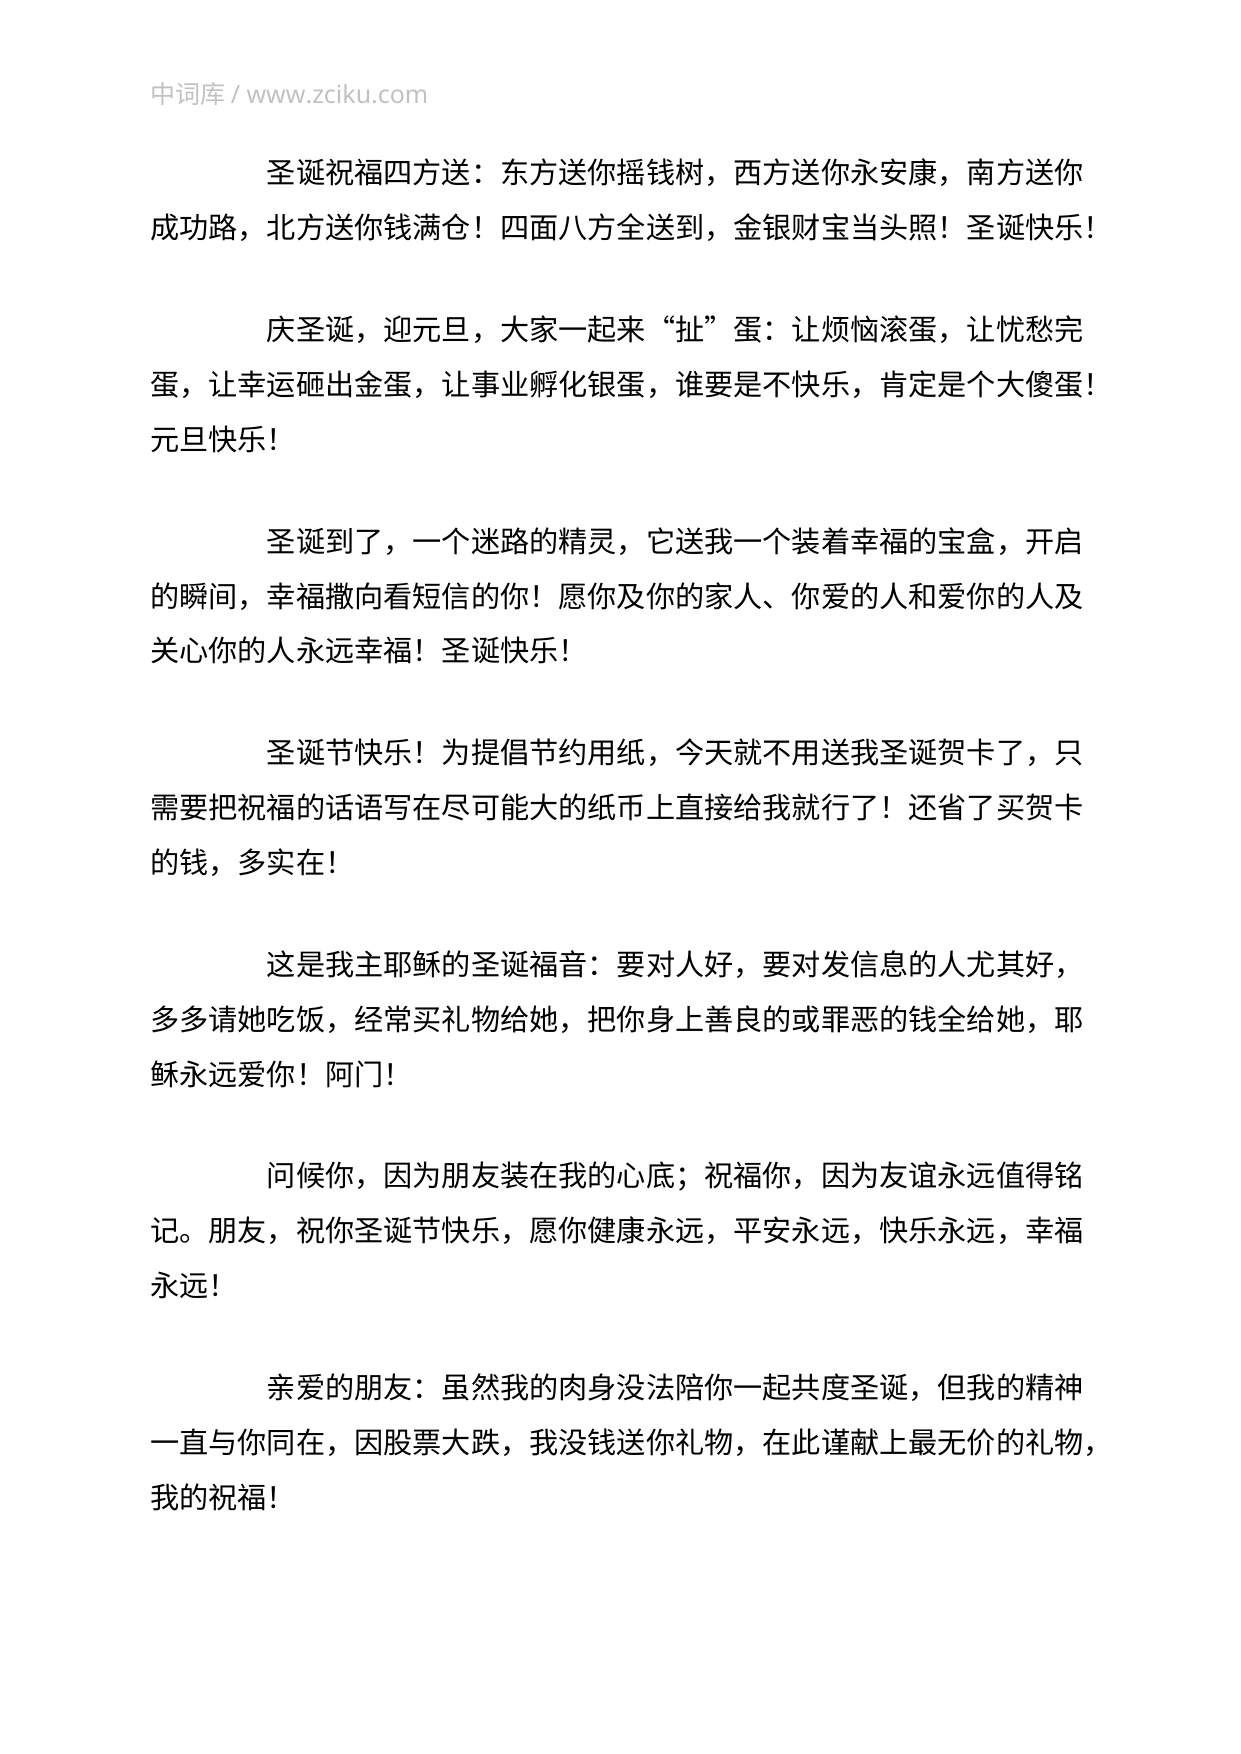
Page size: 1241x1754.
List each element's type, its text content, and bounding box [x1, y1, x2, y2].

text 亲爱的朋友：虽然我的肉身没法陪你一起共度圣诞，但我的精神一直与你同在，因股票大跌，我没钱送你礼物，在此谨献上最无价的礼物，我的祝福！ [150, 1364, 1090, 1517]
text 圣诞到了，一个迷路的精灵，它送我一个装着幸福的宝盒，开启的瞬间，幸福撒向看短信的你！愿你及你的家人、你爱的人和爱你的人及关心你的人永远幸福！圣诞快乐！ [150, 518, 1090, 670]
text 圣诞祝福四方送：东方送你摇钱树，西方送你永安康，南方送你成功路，北方送你钱满仓！四面八方全送到，金银财宝当头照！圣诞快乐！ [150, 150, 1090, 247]
text 问候你，因为朋友装在我的心底；祝福你，因为友谊永远值得铭记。朋友，祝你圣诞节快乐，愿你健康永远，平安永远，快乐永远，幸福永远！ [150, 1153, 1090, 1305]
text 庆圣诞，迎元旦，大家一起来“扯”蛋：让烦恼滚蛋，让忧愁完蛋，让幸运砸出金蛋，让事业孵化银蛋，谁要是不快乐，肯定是个大傻蛋！元旦快乐！ [150, 307, 1090, 459]
text 这是我主耶稣的圣诞福音：要对人好，要对发信息的人尤其好，多多请她吃饭，经常买礼物给她，把你身上善良的或罪恶的钱全给她，耶稣永远爱你！阿门！ [150, 941, 1090, 1093]
text 圣诞节快乐！为提倡节约用纸，今天就不用送我圣诞贺卡了，只需要把祝福的话语写在尽可能大的纸币上直接给我就行了！还省了买贺卡的钱，多实在！ [150, 730, 1090, 882]
